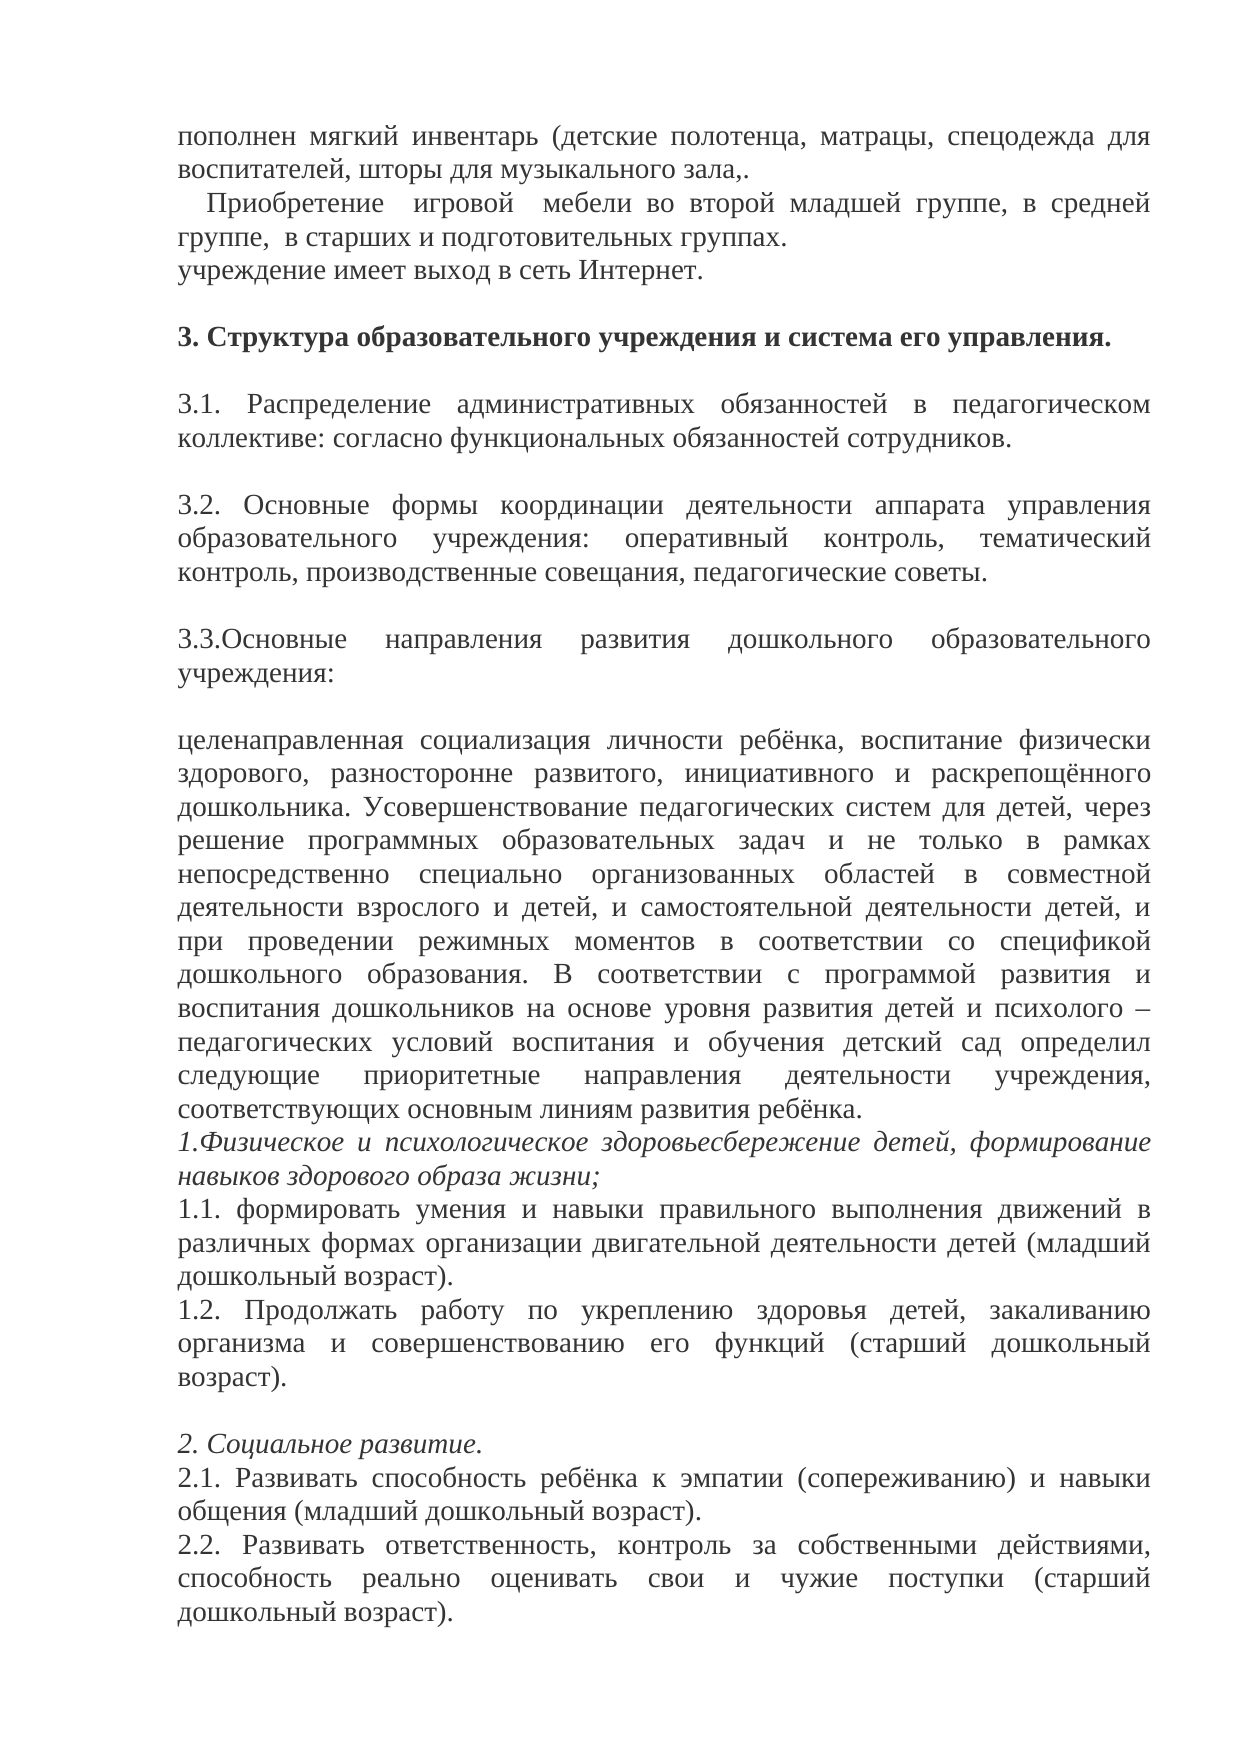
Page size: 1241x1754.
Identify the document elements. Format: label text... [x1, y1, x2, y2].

text 3.2. Основные формы координации деятельности аппарата управления образовательного учреждения: оперативный контроль, тематический контроль, производственные совещания, педагогические советы. [177, 487, 1152, 588]
text 2. Социальное развитие. [177, 1426, 1152, 1460]
text 3. Структура образовательного учреждения и система его управления. [177, 319, 1152, 353]
text 3.1. Распределение административных обязанностей в педагогическом коллективе: согласно функциональных обязанностей сотрудников. [177, 386, 1152, 453]
text учреждение имеет выход в сеть Интернет. [177, 252, 1152, 286]
text 1.Физическое и психологическое здоровьесбережение детей, формирование навыков здорового образа жизни; [177, 1124, 1152, 1191]
text пополнен мягкий инвентарь (детские полотенца, матрацы, спецодежда для воспитателей, шторы для музыкального зала,. [177, 118, 1152, 185]
text 2.2. Развивать ответственность, контроль за собственными действиями, способность реально оценивать свои и чужие поступки (старший дошкольный возраст). [177, 1527, 1152, 1627]
text 2.1. Развивать способность ребёнка к эмпатии (сопереживанию) и навыки общения (младший дошкольный возраст). [177, 1460, 1152, 1527]
text 1.1. формировать умения и навыки правильного выполнения движений в различных формах организации двигательной деятельности детей (младший дошкольный возраст). [177, 1191, 1152, 1292]
text целенаправленная социализация личности ребёнка, воспитание физически здорового, разносторонне развитого, инициативного и раскрепощённого дошкольника. Усовершенствование педагогических систем для детей, через решение программных образовательных задач и не только в рамках непосредственно специально организованных областей в совместной деятельности взрослого и детей, и самостоятельной деятельности детей, и при проведении режимных моментов в соответствии со спецификой дошкольного образования. В соответствии с программой развития и воспитания дошкольников на основе уровня развития детей и психолого – педагогических условий воспитания и обучения детский сад определил следующие приоритетные направления деятельности учреждения, соответствующих основным линиям развития ребёнка. [177, 722, 1152, 1124]
text 3.3.Основные направления развития дошкольного образовательного учреждения: [177, 621, 1152, 688]
text 1.2. Продолжать работу по укреплению здоровья детей, закаливанию организма и совершенствованию его функций (старший дошкольный возраст). [177, 1292, 1152, 1393]
text Приобретение игровой мебели во второй младшей группе, в средней группе, в старших и подготовительных группах. [177, 185, 1152, 252]
